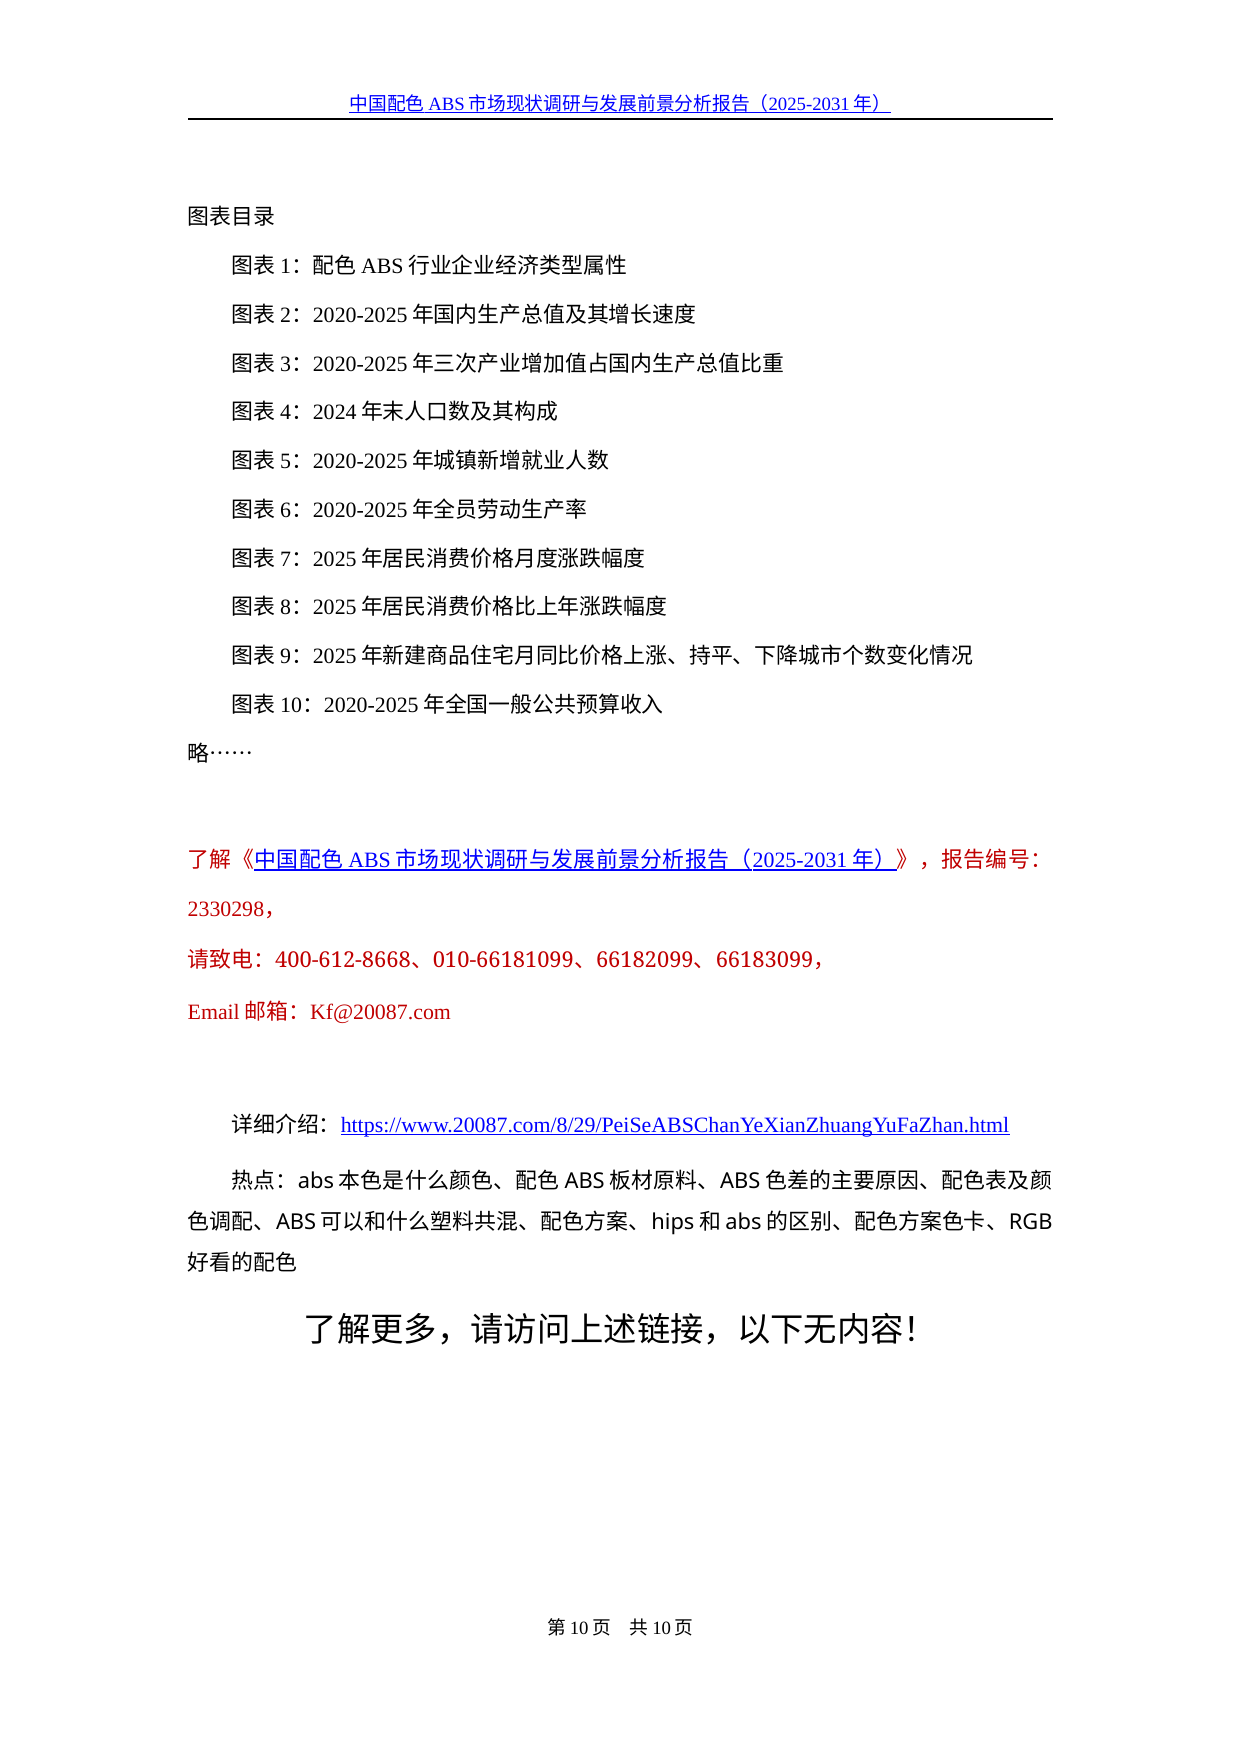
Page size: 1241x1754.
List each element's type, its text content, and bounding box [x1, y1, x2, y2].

text 热点：abs本色是什么颜色、配色ABS板材原料、ABS色差的主要原因、配色表及颜色调配、ABS可以和什么塑料共混、配色方案、hips和abs的区别、配色方案色卡、RGB好看的配色 [187, 1163, 1053, 1277]
text 请致电：400-612-8668、010-66181099、66182099、66183099， [187, 942, 1053, 974]
title 了解更多，请访问上述链接，以下无内容！ [187, 1294, 1053, 1359]
text Email邮箱：Kf@20087.com [187, 993, 1053, 1026]
text 了解《中国配色ABS市场现状调研与发展前景分析报告（2025-2031年）》，报告编号：2330298， [187, 842, 1053, 923]
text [187, 150, 1053, 768]
text 详细介绍：https://www.20087.com/8/29/PeiSeABSChanYeXianZhuangYuFaZhan.html [187, 1106, 1053, 1139]
